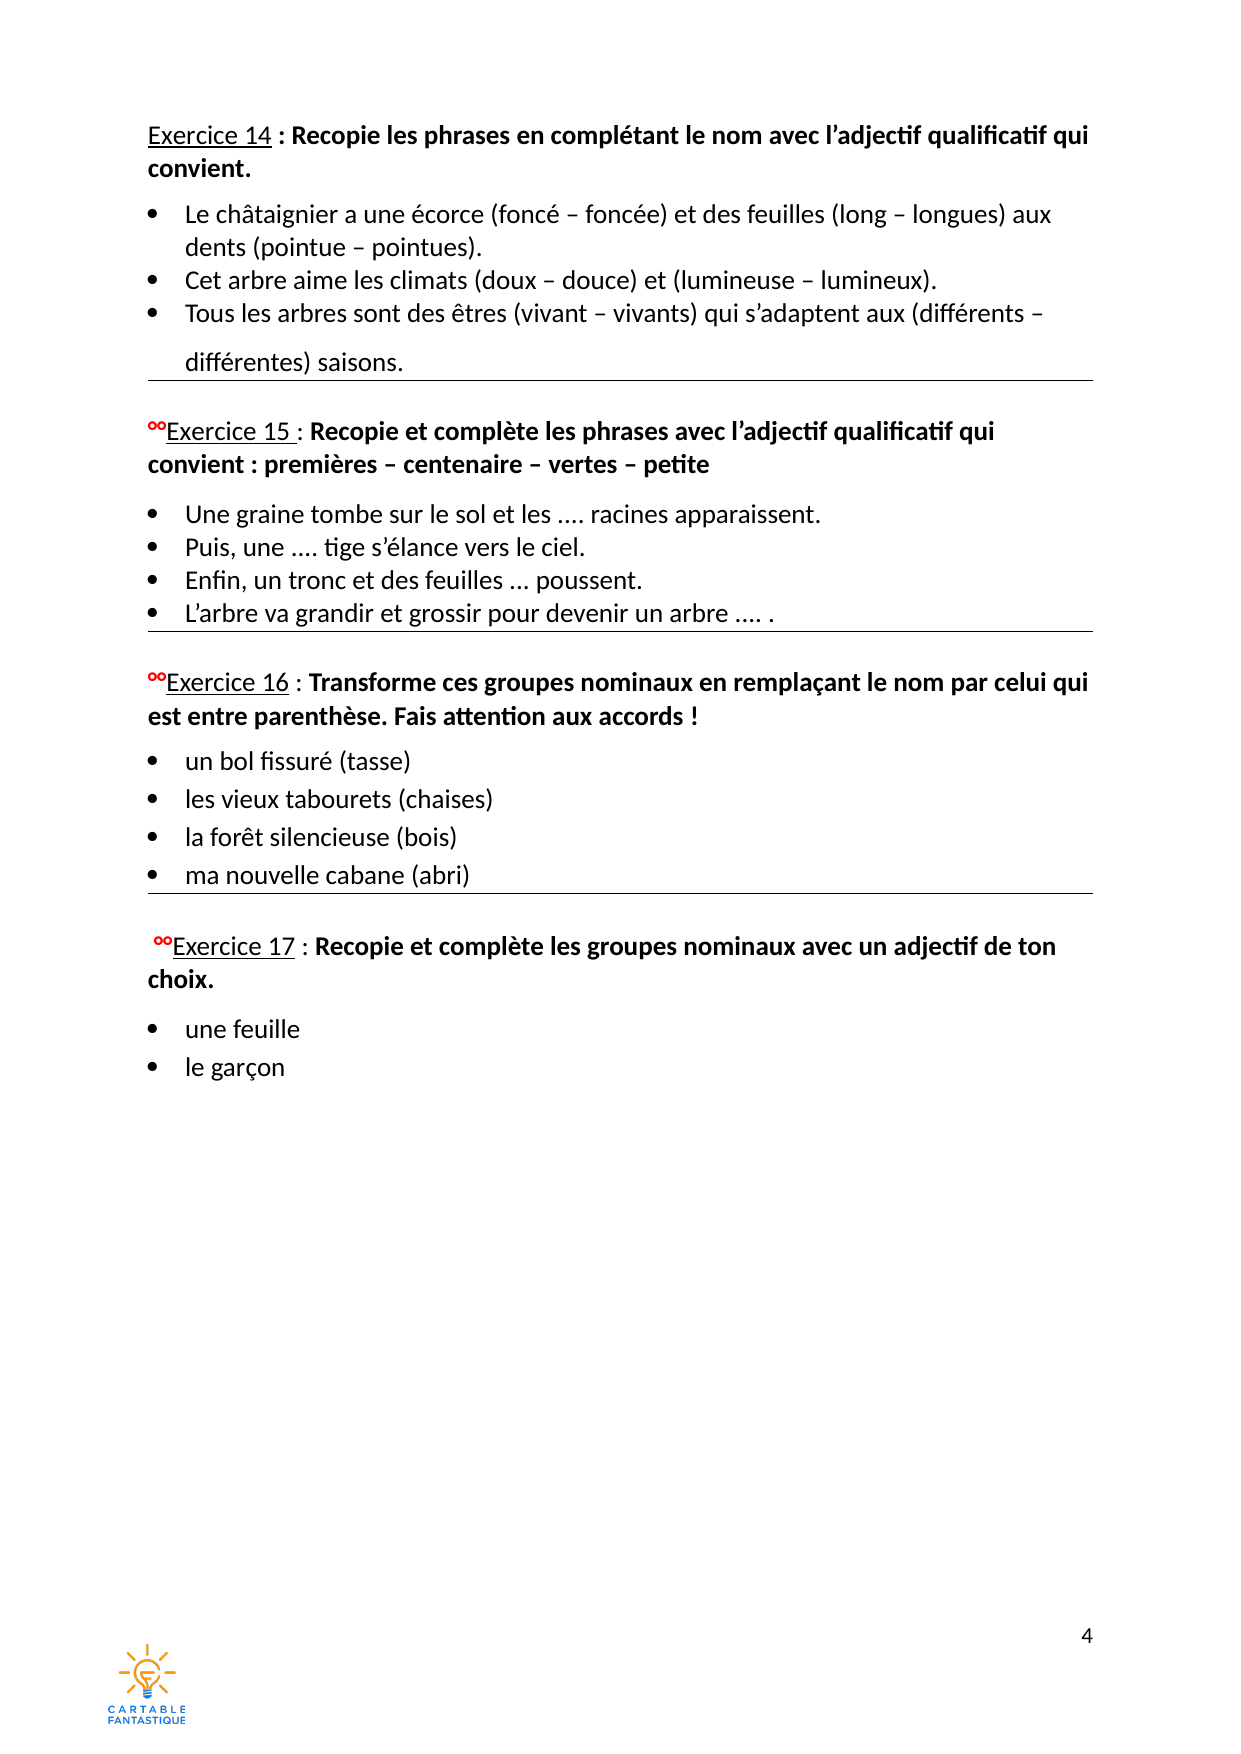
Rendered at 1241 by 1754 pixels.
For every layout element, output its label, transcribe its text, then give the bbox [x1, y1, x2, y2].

list ma nouvelle cabane (abri) [148, 858, 1093, 893]
list un bol fissuré (tasse) [148, 744, 1093, 777]
text °°Exercice 16 : Transforme ces groupes nominaux en remplaçant le nom par celui qui est entre parenthèse. Fais attention aux accords ! [148, 666, 1093, 732]
list une feuille [148, 1012, 1093, 1045]
list le garçon [148, 1050, 1093, 1083]
list Le châtaignier a une écorce (foncé – foncée) et des feuilles (long – longues) aux dents (pointue – pointues). [148, 197, 1093, 263]
list L’arbre va grandir et grossir pour devenir un arbre .... . [148, 596, 1093, 631]
picture [108, 1644, 185, 1724]
text Exercice 14 : Recopie les phrases en complétant le nom avec l’adjectif qualificatif qui convient. [148, 118, 1093, 184]
list Puis, une .... tige s’élance vers le ciel. [148, 530, 1093, 563]
list les vieux tabourets (chaises) [148, 782, 1093, 815]
list la forêt silencieuse (bois) [148, 820, 1093, 853]
list Enfin, un tronc et des feuilles ... poussent. [148, 563, 1093, 596]
list Tous les arbres sont des êtres (vivant – vivants) qui s’adaptent aux (différents – différentes) saisons. [148, 296, 1093, 380]
list Cet arbre aime les climats (doux – douce) et (lumineuse – lumineux). [148, 263, 1093, 296]
text °°Exercice 15 : Recopie et complète les phrases avec l’adjectif qualificatif qui convient : premières – centenaire – vertes – petite [148, 414, 1093, 481]
list Une graine tombe sur le sol et les .... racines apparaissent. [148, 497, 1093, 530]
text °°Exercice 17 : Recopie et complète les groupes nominaux avec un adjectif de ton choix. [148, 929, 1093, 995]
